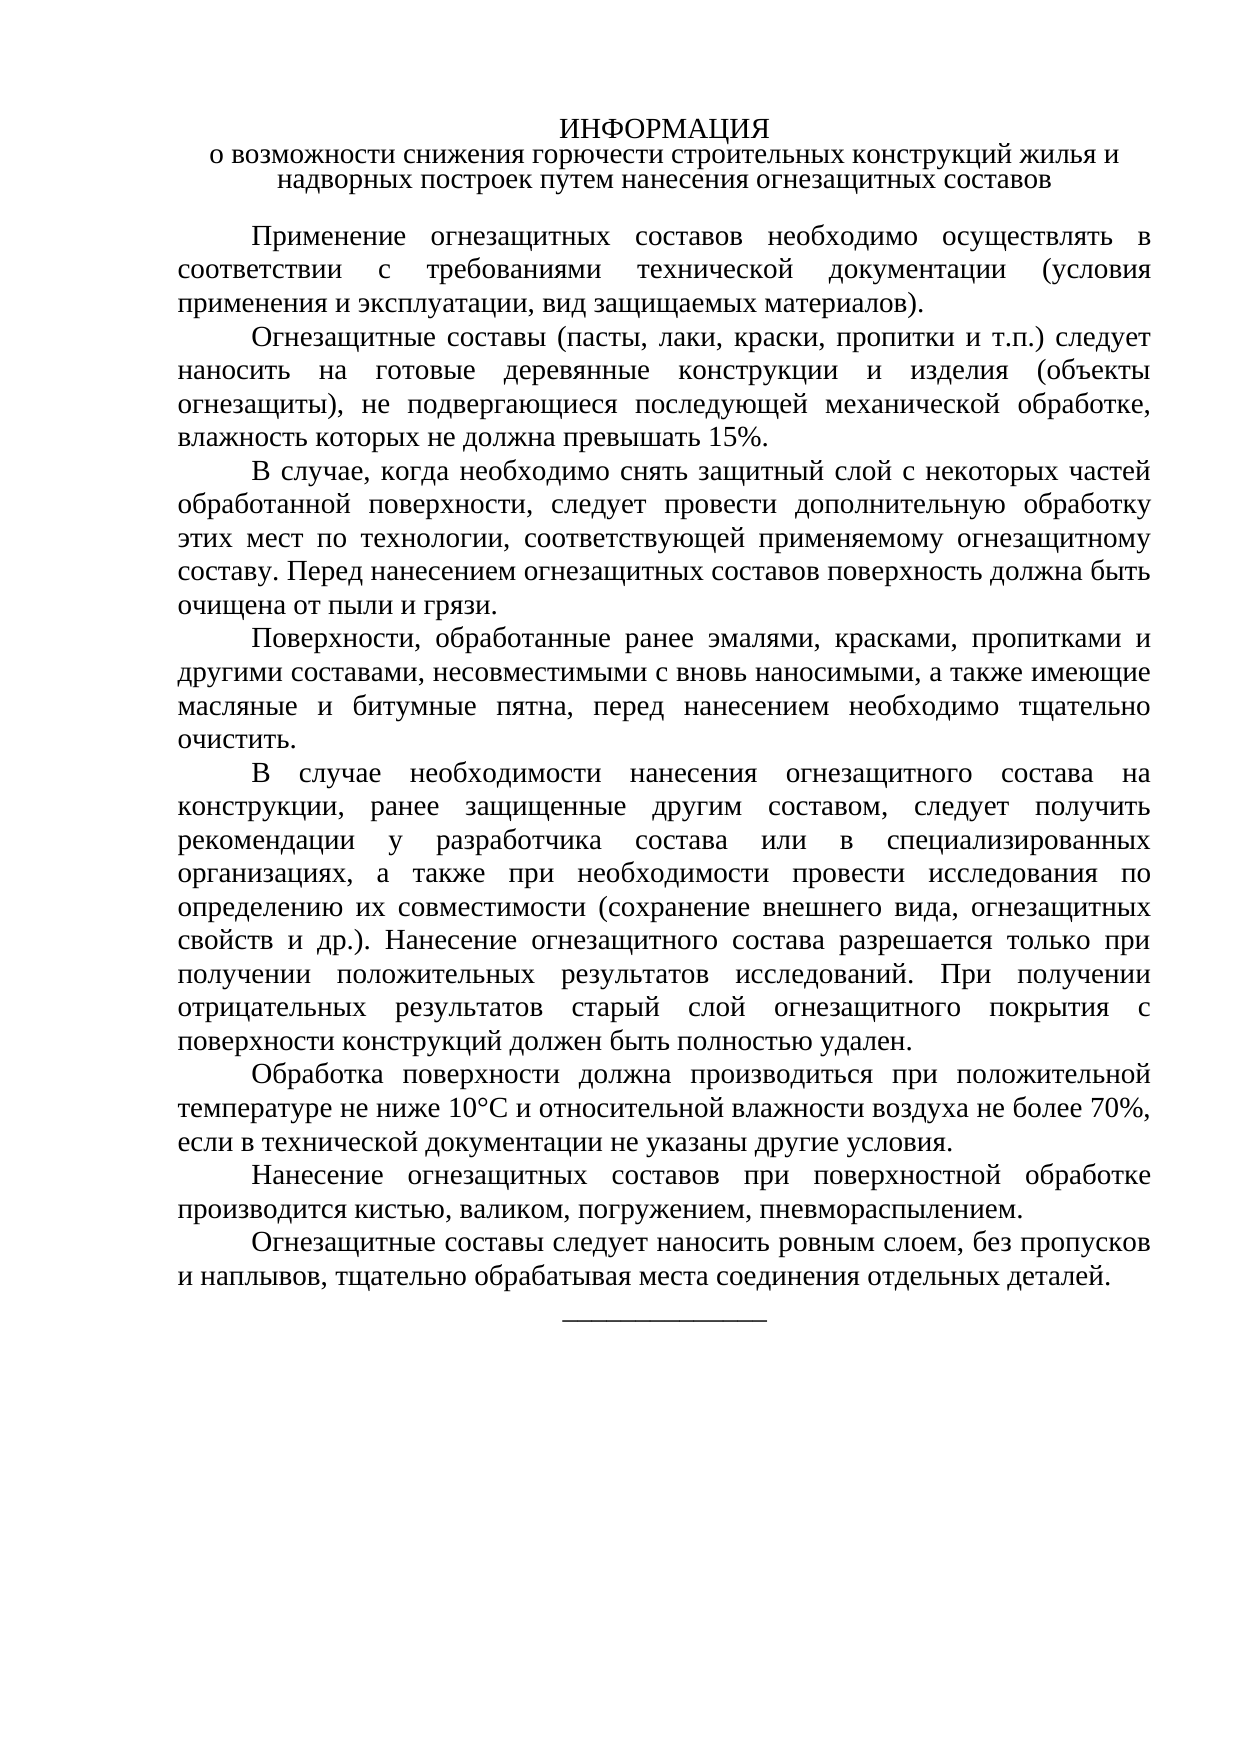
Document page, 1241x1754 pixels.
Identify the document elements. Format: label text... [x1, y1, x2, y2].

text ______________ [177, 1291, 1152, 1325]
text Поверхности, обработанные ранее эмалями, красками, пропитками и другими составами, несовместимыми с вновь наносимыми, а также имеющие масляные и битумные пятна, перед нанесением необходимо тщательно очистить. [177, 621, 1152, 755]
text Применение огнезащитных составов необходимо осуществлять в соответствии с требованиями технической документации (условия применения и эксплуатации, вид защищаемых материалов). [177, 218, 1152, 319]
text Нанесение огнезащитных составов при поверхностной обработке производится кистью, валиком, погружением, пневмораспылением. [177, 1157, 1152, 1224]
text ИНФОРМАЦИЯ [177, 118, 1152, 143]
text Огнезащитные составы следует наносить ровным слоем, без пропусков и наплывов, тщательно обрабатывая места соединения отдельных деталей. [177, 1224, 1152, 1291]
text о возможности снижения горючести строительных конструкций жилья и надворных построек путем нанесения огнезащитных составов [177, 143, 1152, 193]
text Огнезащитные составы (пасты, лаки, краски, пропитки и т.п.) следует наносить на готовые деревянные конструкции и изделия (объекты огнезащиты), не подвергающиеся последующей механической обработке, влажность которых не должна превышать 15%. [177, 319, 1152, 453]
text В случае необходимости нанесения огнезащитного состава на конструкции, ранее защищенные другим составом, следует получить рекомендации у разработчика состава или в специализированных организациях, а также при необходимости провести исследования по определению их совместимости (сохранение внешнего вида, огнезащитных свойств и др.). Нанесение огнезащитного состава разрешается только при получении положительных результатов исследований. При получении отрицательных результатов старый слой огнезащитного покрытия с поверхности конструкций должен быть полностью удален. [177, 755, 1152, 1057]
text Обработка поверхности должна производиться при положительной температуре не ниже 10°C и относительной влажности воздуха не более 70%, если в технической документации не указаны другие условия. [177, 1057, 1152, 1157]
text В случае, когда необходимо снять защитный слой с некоторых частей обработанной поверхности, следует провести дополнительную обработку этих мест по технологии, соответствующей применяемому огнезащитному составу. Перед нанесением огнезащитных составов поверхность должна быть очищена от пыли и грязи. [177, 453, 1152, 621]
